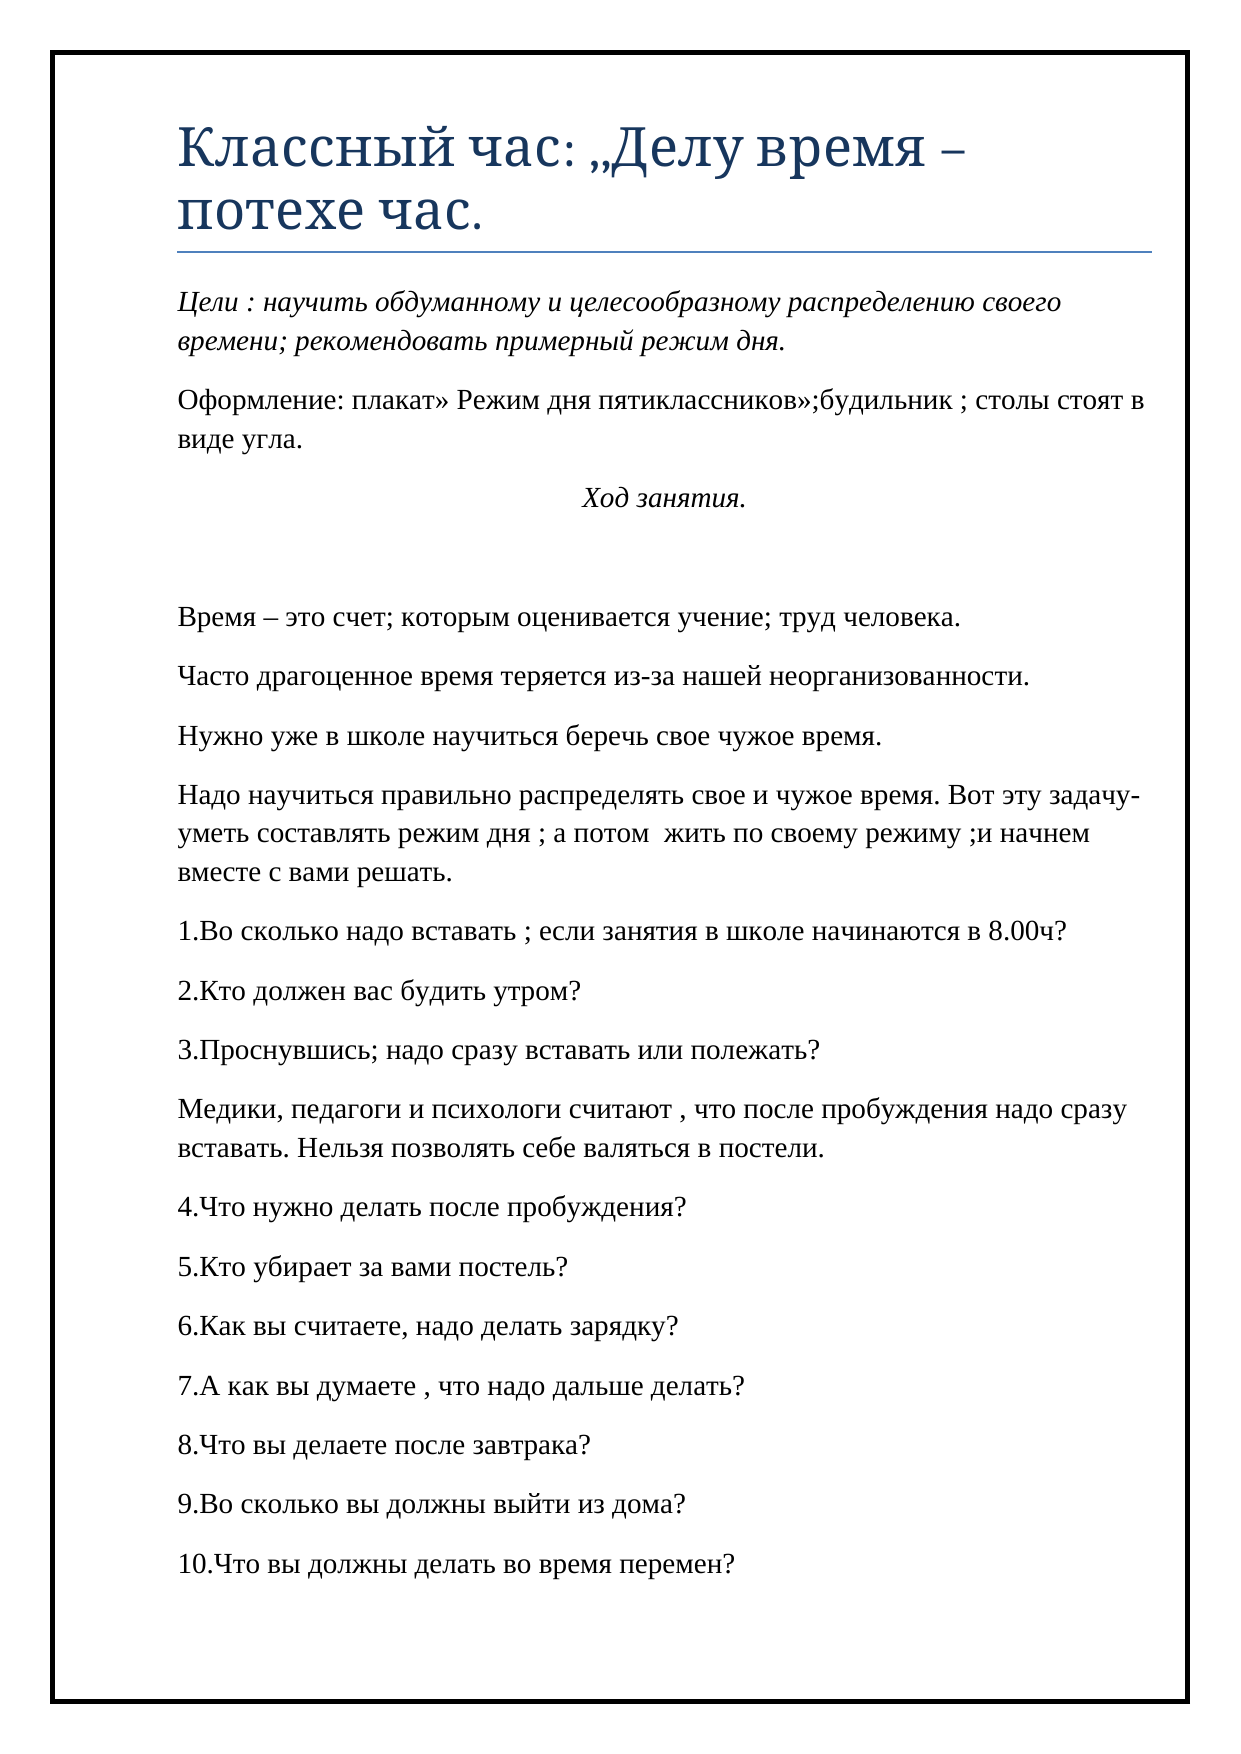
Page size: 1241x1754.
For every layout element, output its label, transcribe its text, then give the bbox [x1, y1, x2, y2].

text 9.Во сколько вы должны выйти из дома? [177, 1486, 1152, 1520]
text 3.Проснувшись; надо сразу вставать или полежать? [177, 1032, 1152, 1066]
text 2.Кто должен вас будить утром? [177, 973, 1152, 1006]
text Часто драгоценное время теряется из-за нашей неорганизованности. [177, 658, 1152, 692]
text Нужно уже в школе научиться беречь свое чужое время. [177, 718, 1152, 751]
text Оформление: плакат» Режим дня пятиклассников»;будильник ; столы стоят в виде угла. [177, 382, 1152, 454]
text Время – это счет; которым оценивается учение; труд человека. [177, 599, 1152, 632]
text 7.А как вы думаете , что надо дальше делать? [177, 1368, 1152, 1401]
text Медики, педагоги и психологи считают , что после пробуждения надо сразу вставать. Нельзя позволять себе валяться в постели. [177, 1092, 1152, 1164]
text 5.Кто убирает за вами постель? [177, 1249, 1152, 1282]
text 10.Что вы должны делать во время перемен? [177, 1546, 1152, 1579]
title Классный час: ,,Делу время – потехе час. [177, 118, 1152, 251]
text Ход занятия. [177, 480, 1152, 514]
text 6.Как вы считаете, надо делать зарядку? [177, 1308, 1152, 1342]
text 4.Что нужно делать после пробуждения? [177, 1189, 1152, 1223]
text 1.Во сколько надо вставать ; если занятия в школе начинаются в 8.00ч? [177, 913, 1152, 947]
text 8.Что вы делаете после завтрака? [177, 1427, 1152, 1461]
text Цели : научить обдуманному и целесообразному распределению своего времени; рекомендовать примерный режим дня. [177, 284, 1152, 356]
text Надо научиться правильно распределять свое и чужое время. Вот эту задачу-уметь составлять режим дня ; а потом жить по своему режиму ;и начнем вместе с вами решать. [177, 777, 1152, 888]
